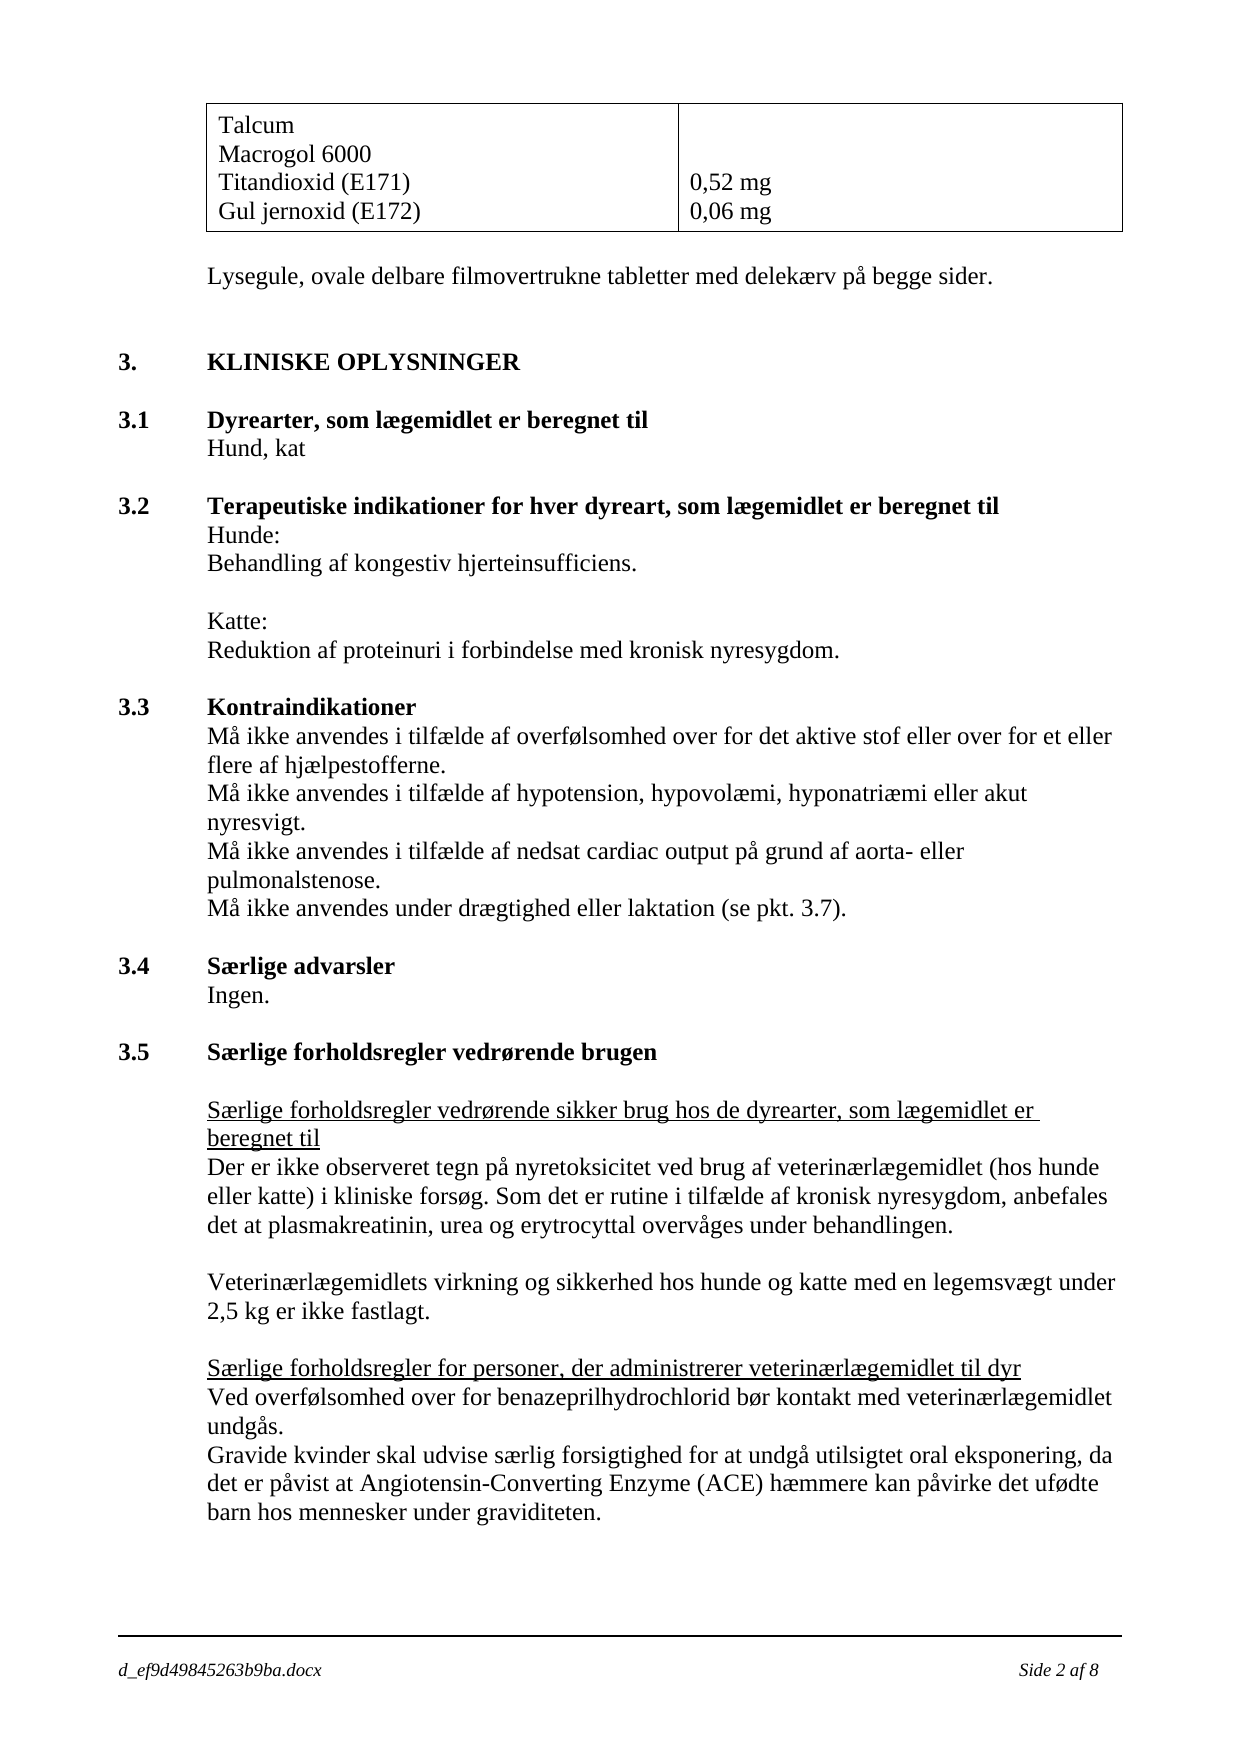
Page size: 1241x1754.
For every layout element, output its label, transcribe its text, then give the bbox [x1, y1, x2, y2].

text Katte: [207, 606, 1122, 635]
text Må ikke anvendes i tilfælde af hypotension, hypovolæmi, hyponatriæmi eller akut nyresvigt. [207, 778, 1122, 836]
text Ved overfølsomhed over for benazeprilhydrochlorid bør kontakt med veterinærlægemidlet undgås. [207, 1382, 1122, 1440]
text Må ikke anvendes i tilfælde af overfølsomhed over for det aktive stof eller over for et eller flere af hjælpestofferne. [207, 721, 1122, 778]
text Hund, kat [207, 433, 1122, 462]
text Må ikke anvendes i tilfælde af nedsat cardiac output på grund af aorta- eller pulmonalstenose. [207, 836, 1122, 893]
text Ingen. [207, 980, 1122, 1008]
text Særlige forholdsregler vedrørende sikker brug hos de dyrearter, som lægemidlet er beregnet til [207, 1095, 1122, 1152]
text Reduktion af proteinuri i forbindelse med kronisk nyresygdom. [207, 635, 1122, 663]
text Gravide kvinder skal udvise særlig forsigtighed for at undgå utilsigtet oral eksponering, da det er påvist at Angiotensin-Converting Enzyme (ACE) hæmmere kan påvirke det ufødte barn hos mennesker under graviditeten. [207, 1440, 1122, 1526]
text Lysegule, ovale delbare filmovertrukne tabletter med delekærv på begge sider. [207, 261, 1122, 290]
text Behandling af kongestiv hjerteinsufficiens. [207, 548, 1122, 577]
text Må ikke anvendes under drægtighed eller laktation (se pkt. 3.7). [207, 893, 1122, 922]
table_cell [207, 104, 678, 231]
text 3.2 Terapeutiske indikationer for hver dyreart, som lægemidlet er beregnet til [118, 491, 1122, 520]
text 3.5 Særlige forholdsregler vedrørende brugen [118, 1037, 1122, 1066]
text 3. KLINISKE OPLYSNINGER [118, 347, 1122, 376]
text Veterinærlægemidlets virkning og sikkerhed hos hunde og katte med en legemsvægt under 2,5 kg er ikke fastlagt. [207, 1267, 1122, 1325]
text Særlige forholdsregler for personer, der administrerer veterinærlægemidlet til dyr [207, 1353, 1122, 1382]
text Hunde: [207, 520, 1122, 548]
text 3.4 Særlige advarsler [118, 951, 1122, 980]
text Der er ikke observeret tegn på nyretoksicitet ved brug af veterinærlægemidlet (hos hunde eller katte) i kliniske forsøg. Som det er rutine i tilfælde af kronisk nyresygdom, anbefales det at plasmakreatinin, urea og erytrocyttal overvåges under behandlingen. [207, 1152, 1122, 1238]
text 3.1 Dyrearter, som lægemidlet er beregnet til [118, 405, 1122, 433]
table_cell 0,52 mg 0,06 mg [679, 104, 1122, 231]
text 3.3 Kontraindikationer [118, 692, 1122, 721]
